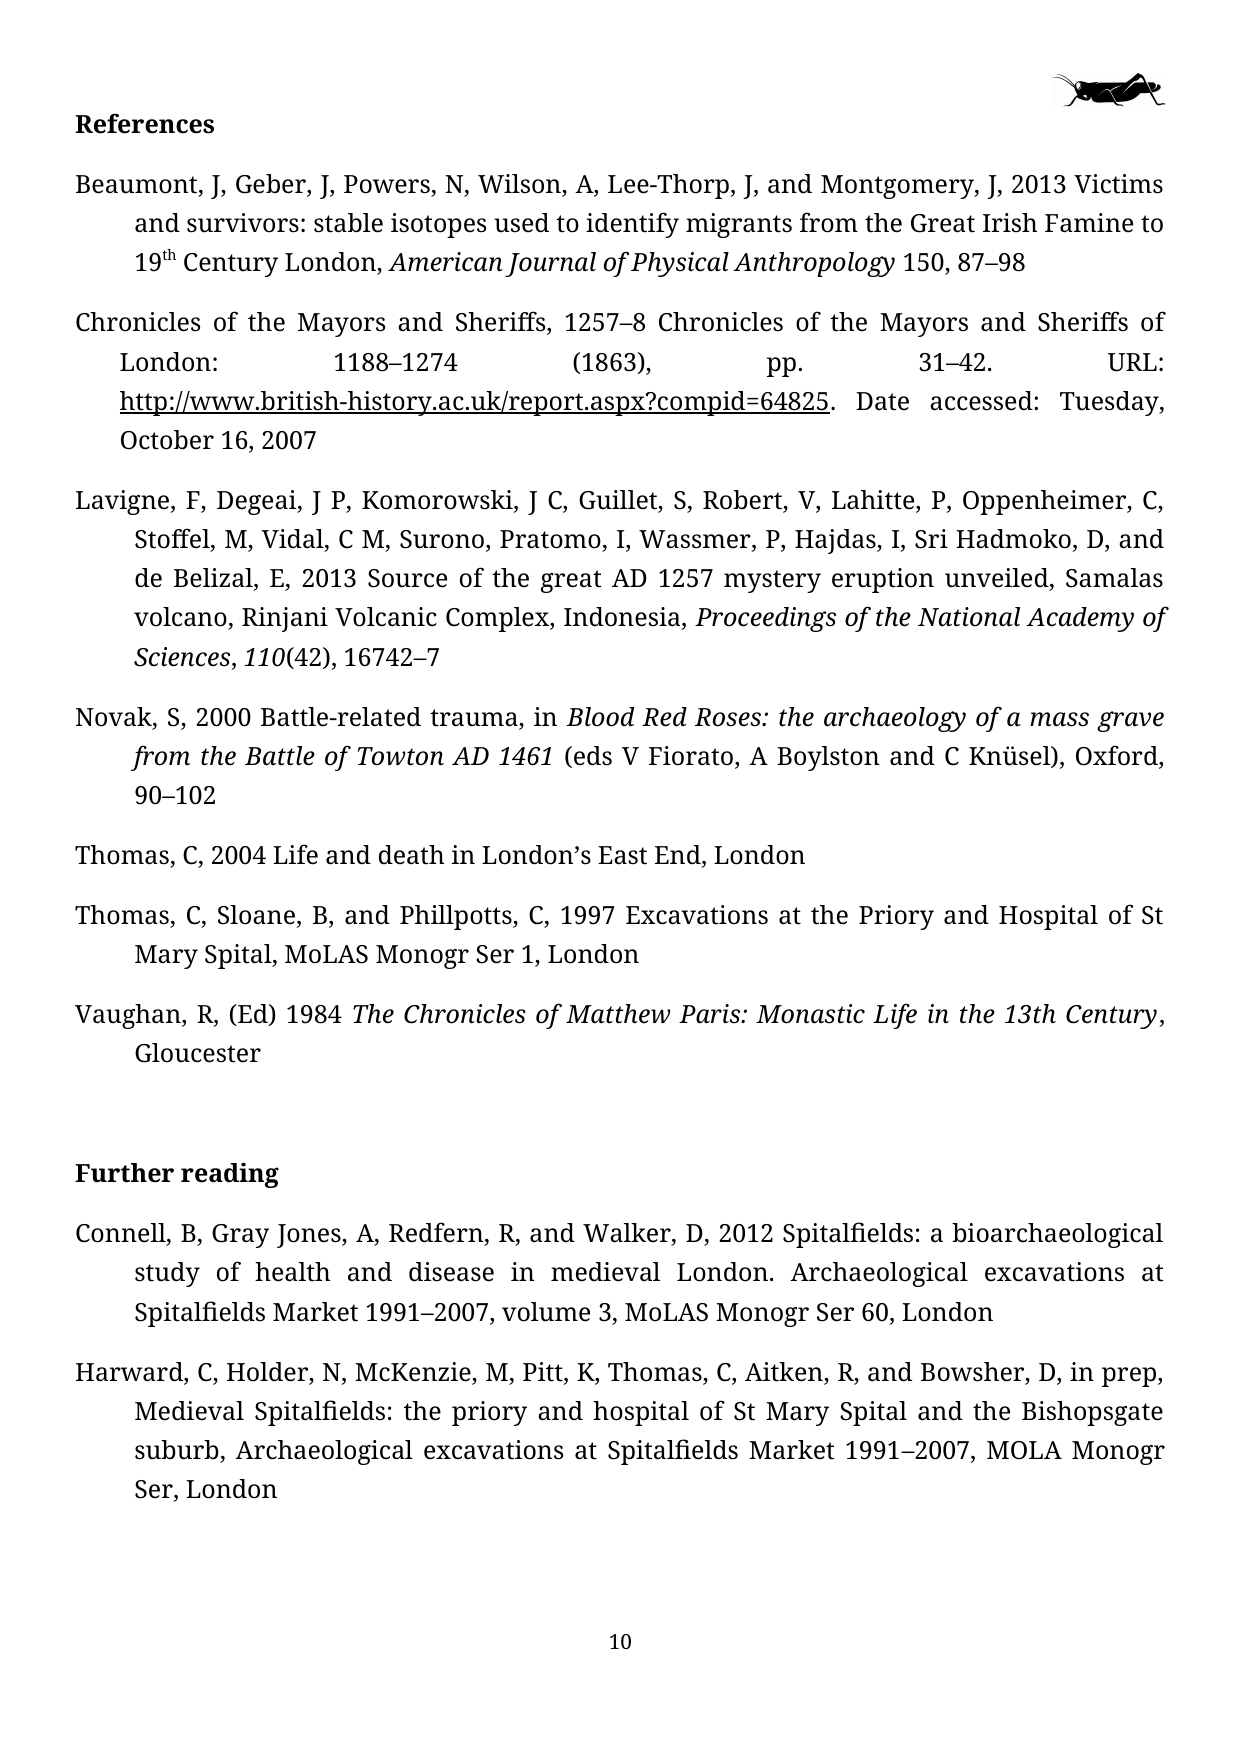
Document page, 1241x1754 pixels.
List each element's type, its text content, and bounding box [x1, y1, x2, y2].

text Beaumont, J, Geber, J, Powers, N, Wilson, A, Lee-Thorp, J, and Montgomery, J, 2013 Victims and survivors: stable isotopes used to identify migrants from the Great Irish Famine to 19th Century London, American Journal of Physical Anthropology 150, 87–98 [75, 167, 1165, 279]
text Harward, C, Holder, N, McKenzie, M, Pitt, K, Thomas, C, Aitken, R, and Bowsher, D, in prep, Medieval Spitalfields: the priory and hospital of St Mary Spital and the Bishopsgate suburb, Archaeological excavations at Spitalfields Market 1991–2007, MOLA Monogr Ser, London [75, 1354, 1165, 1506]
text Thomas, C, 2004 Life and death in London’s East End, London [75, 837, 1165, 872]
text Chronicles of the Mayors and Sheriffs, 1257–8 Chronicles of the Mayors and Sheriffs of London: 1188–1274 (1863), pp. 31–42. URL: http://www.british-history.ac.uk/report.aspx?compid=64825. Date accessed: Tuesday, October 16, 2007 [75, 305, 1165, 457]
text Connell, B, Gray Jones, A, Redfern, R, and Walker, D, 2012 Spitalfields: a bioarchaeological study of health and disease in medieval London. Archaeological excavations at Spitalfields Market 1991–2007, volume 3, MoLAS Monogr Ser 60, London [75, 1216, 1165, 1328]
text Further reading [75, 1156, 1165, 1190]
picture [1051, 73, 1166, 107]
text Novak, S, 2000 Battle-related trauma, in Blood Red Roses: the archaeology of a mass grave from the Battle of Towton AD 1461 (eds V Fiorato, A Boylston and C Knüsel), Oxford, 90–102 [75, 699, 1165, 812]
text Thomas, C, Sloane, B, and Phillpotts, C, 1997 Excavations at the Priory and Hospital of St Mary Spital, MoLAS Monogr Ser 1, London [75, 897, 1165, 971]
text References [75, 107, 1165, 141]
text Vaughan, R, (Ed) 1984 The Chronicles of Matthew Paris: Monastic Life in the 13th Century, Gloucester [75, 997, 1165, 1070]
text Lavigne, F, Degeai, J P, Komorowski, J C, Guillet, S, Robert, V, Lahitte, P, Oppenheimer, C, Stoffel, M, Vidal, C M, Surono, Pratomo, I, Wassmer, P, Hajdas, I, Sri Hadmoko, D, and de Belizal, E, 2013 Source of the great AD 1257 mystery eruption unveiled, Samalas volcano, Rinjani Volcanic Complex, Indonesia, Proceedings of the National Academy of Sciences, 110(42), 16742–7 [75, 482, 1165, 673]
